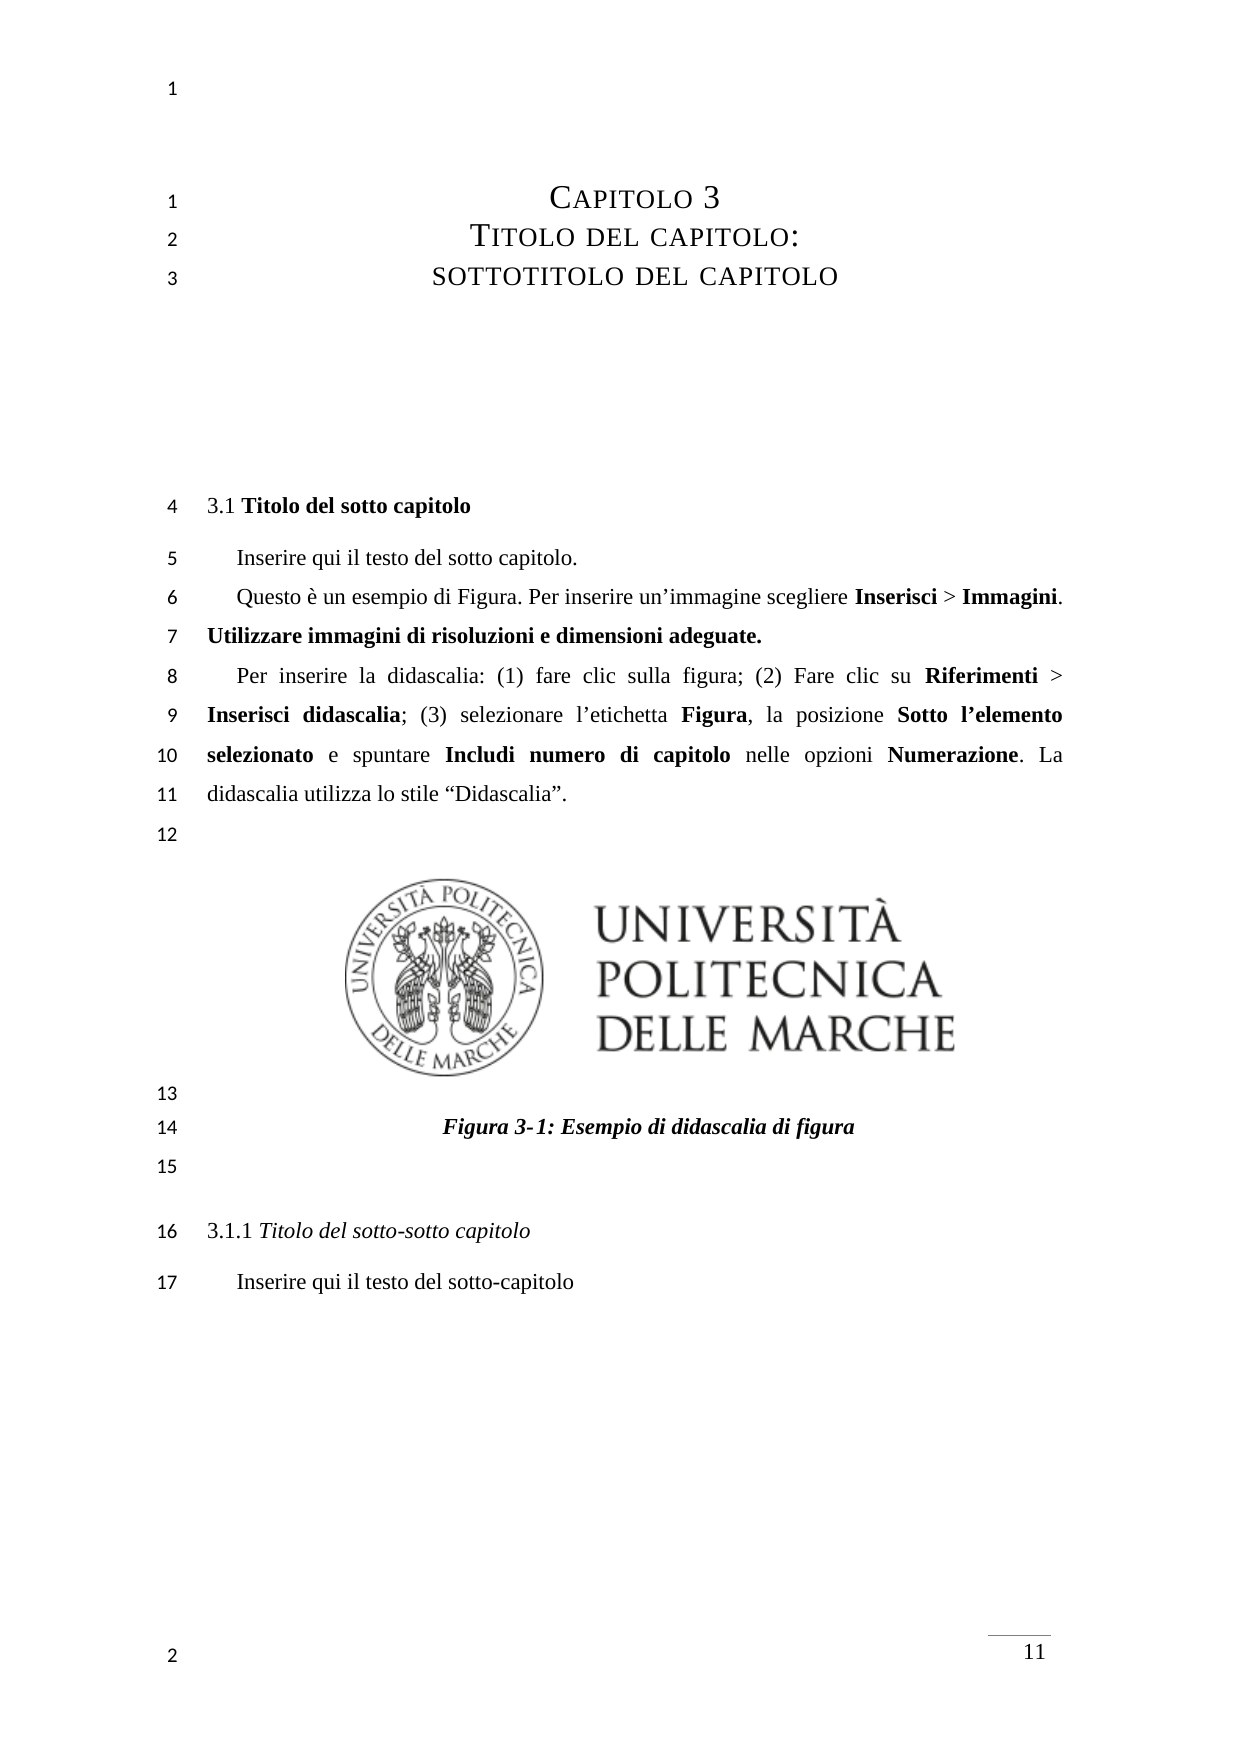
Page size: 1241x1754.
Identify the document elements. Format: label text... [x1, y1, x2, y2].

text Inserire qui il testo del sotto-capitolo [207, 1268, 1063, 1295]
text Per inserire la didascalia: (1) fare clic sulla figura; (2) Fare clic su Riferimenti > Inserisci didascalia; (3) selezionare l’etichetta Figura, la posizione Sotto l’elemento selezionato e spuntare Includi numero di capitolo nelle opzioni Numerazione. La didascalia utilizza lo stile “Didascalia”. [207, 662, 1063, 807]
subtitle Titolo del capitolo: sottotitolo del capitolo [207, 177, 1063, 292]
picture [345, 859, 955, 1100]
text Figura 3-1: Esempio di didascalia di figura [207, 1113, 1063, 1139]
text Inserire qui il testo del sotto capitolo. [207, 543, 1063, 570]
subtitle Titolo del sotto-sotto capitolo [207, 1217, 1063, 1243]
text Questo è un esempio di Figura. Per inserire un’immagine scegliere Inserisci > Immagini. Utilizzare immagini di risoluzioni e dimensioni adeguate. [207, 583, 1063, 649]
subtitle Titolo del sotto capitolo [207, 492, 1063, 518]
